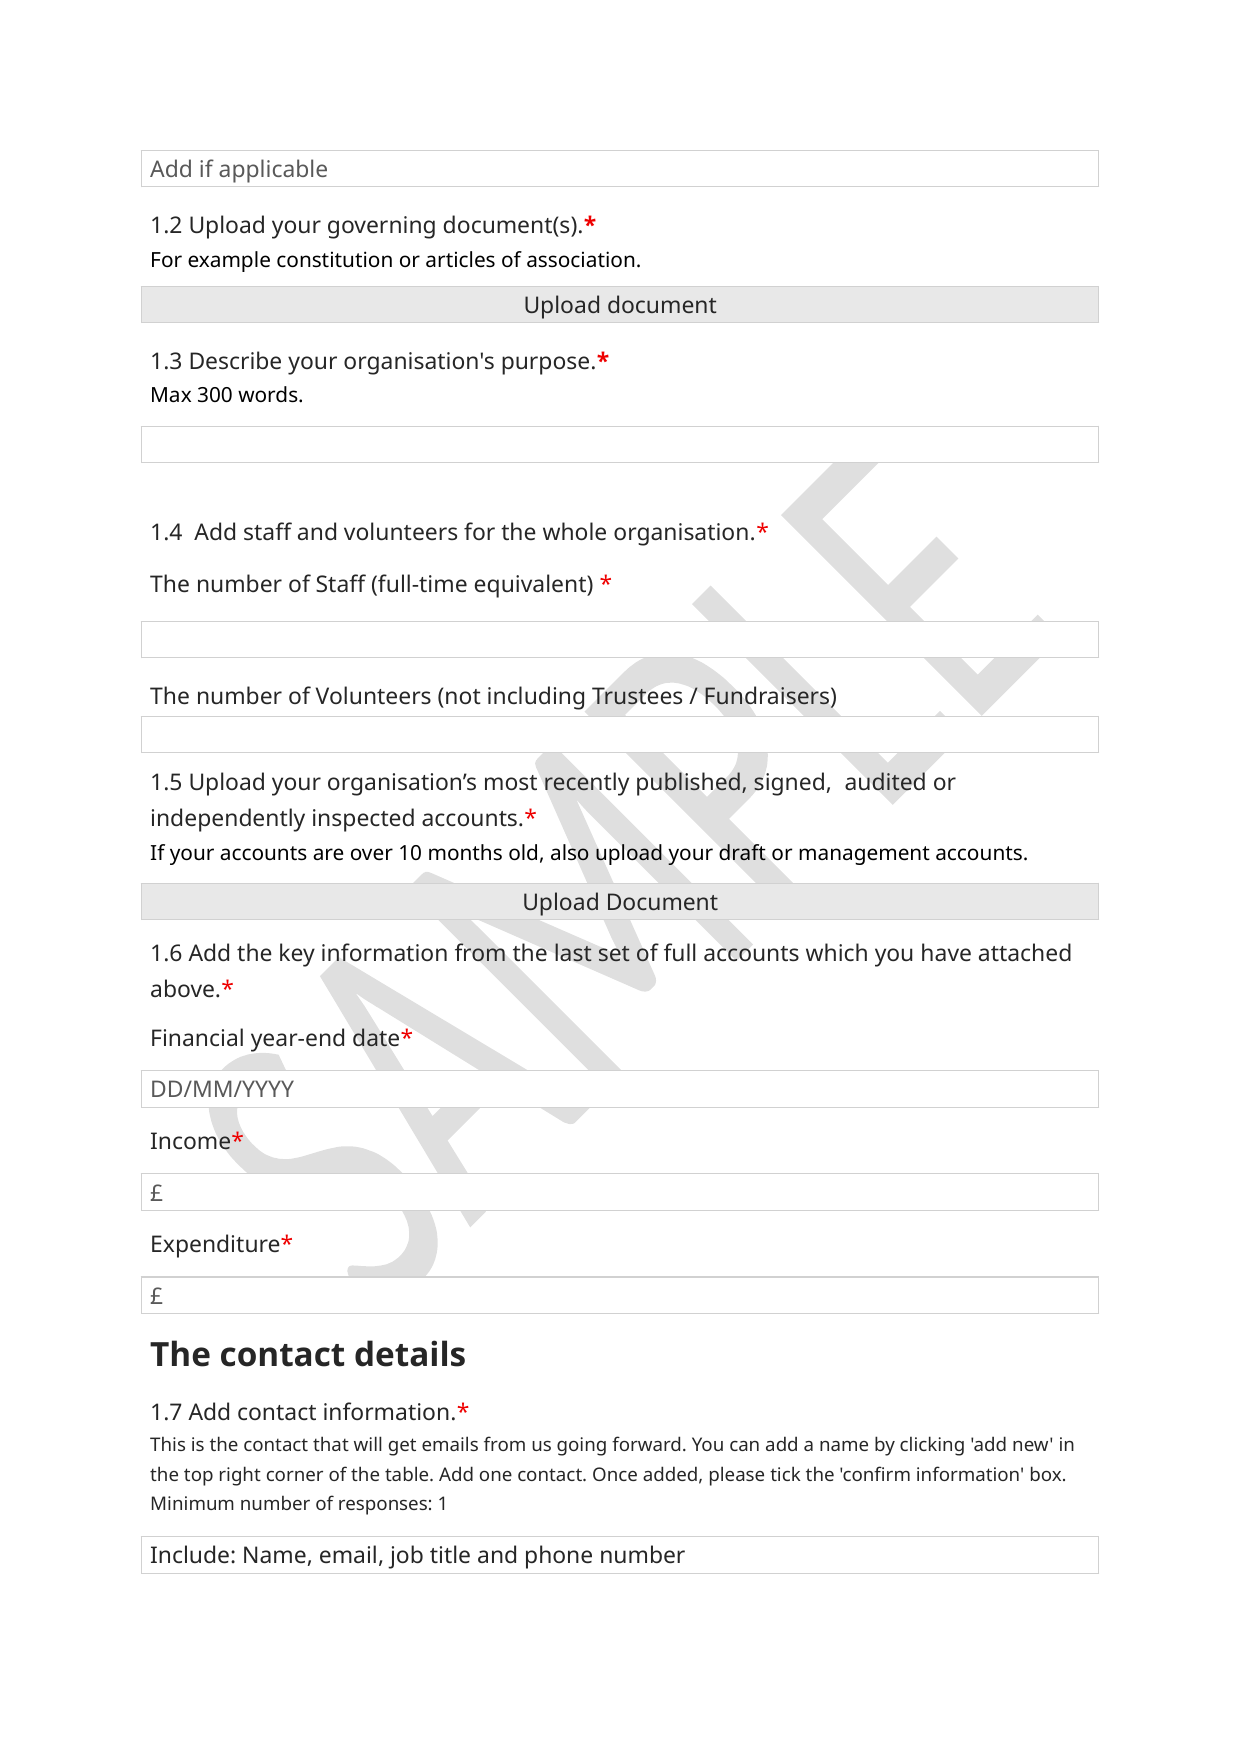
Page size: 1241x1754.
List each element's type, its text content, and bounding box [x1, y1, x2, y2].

text If your accounts are over 10 months old, also upload your draft or management accounts. [150, 838, 1090, 866]
text Expenditure* [150, 1228, 1090, 1259]
text 1.2 Upload your governing document(s).* [150, 209, 1090, 240]
text £ [142, 1278, 1098, 1313]
subtitle The contact details [150, 1331, 1090, 1377]
text 1.3 Describe your organisation's purpose.* [150, 344, 1090, 376]
text £ [142, 1174, 1098, 1210]
text Minimum number of responses: 1 [150, 1490, 1090, 1516]
text The number of Volunteers (not including Trustees / Fundraisers) [150, 680, 1090, 711]
text Include: Name, email, job title and phone number [142, 1537, 1098, 1573]
text Add if applicable [142, 151, 1098, 186]
text 1.4 Add staff and volunteers for the whole organisation.* [150, 516, 1090, 547]
text DD/MM/YYYY [142, 1071, 1098, 1107]
text Upload document [142, 287, 1098, 322]
text Financial year-end date* [150, 1022, 1090, 1053]
text Income* [150, 1125, 1090, 1156]
text 1.7 Add contact information.* [150, 1396, 1090, 1427]
text 1.6 Add the key information from the last set of full accounts which you have attached above.* [150, 937, 1090, 1004]
text Max 300 words. [150, 381, 1090, 409]
text Upload Document [142, 884, 1098, 919]
text This is the contact that will get emails from us going forward. You can add a name by clicking 'add new' in the top right corner of the table. Add one contact. Once added, please tick the 'confirm information' box. [150, 1432, 1090, 1487]
text For example constitution or articles of association. [150, 245, 1090, 273]
text The number of Staff (full-time equivalent) * [150, 568, 1090, 599]
text 1.5 Upload your organisation’s most recently published, signed, audited or independently inspected accounts.* [150, 766, 1090, 833]
